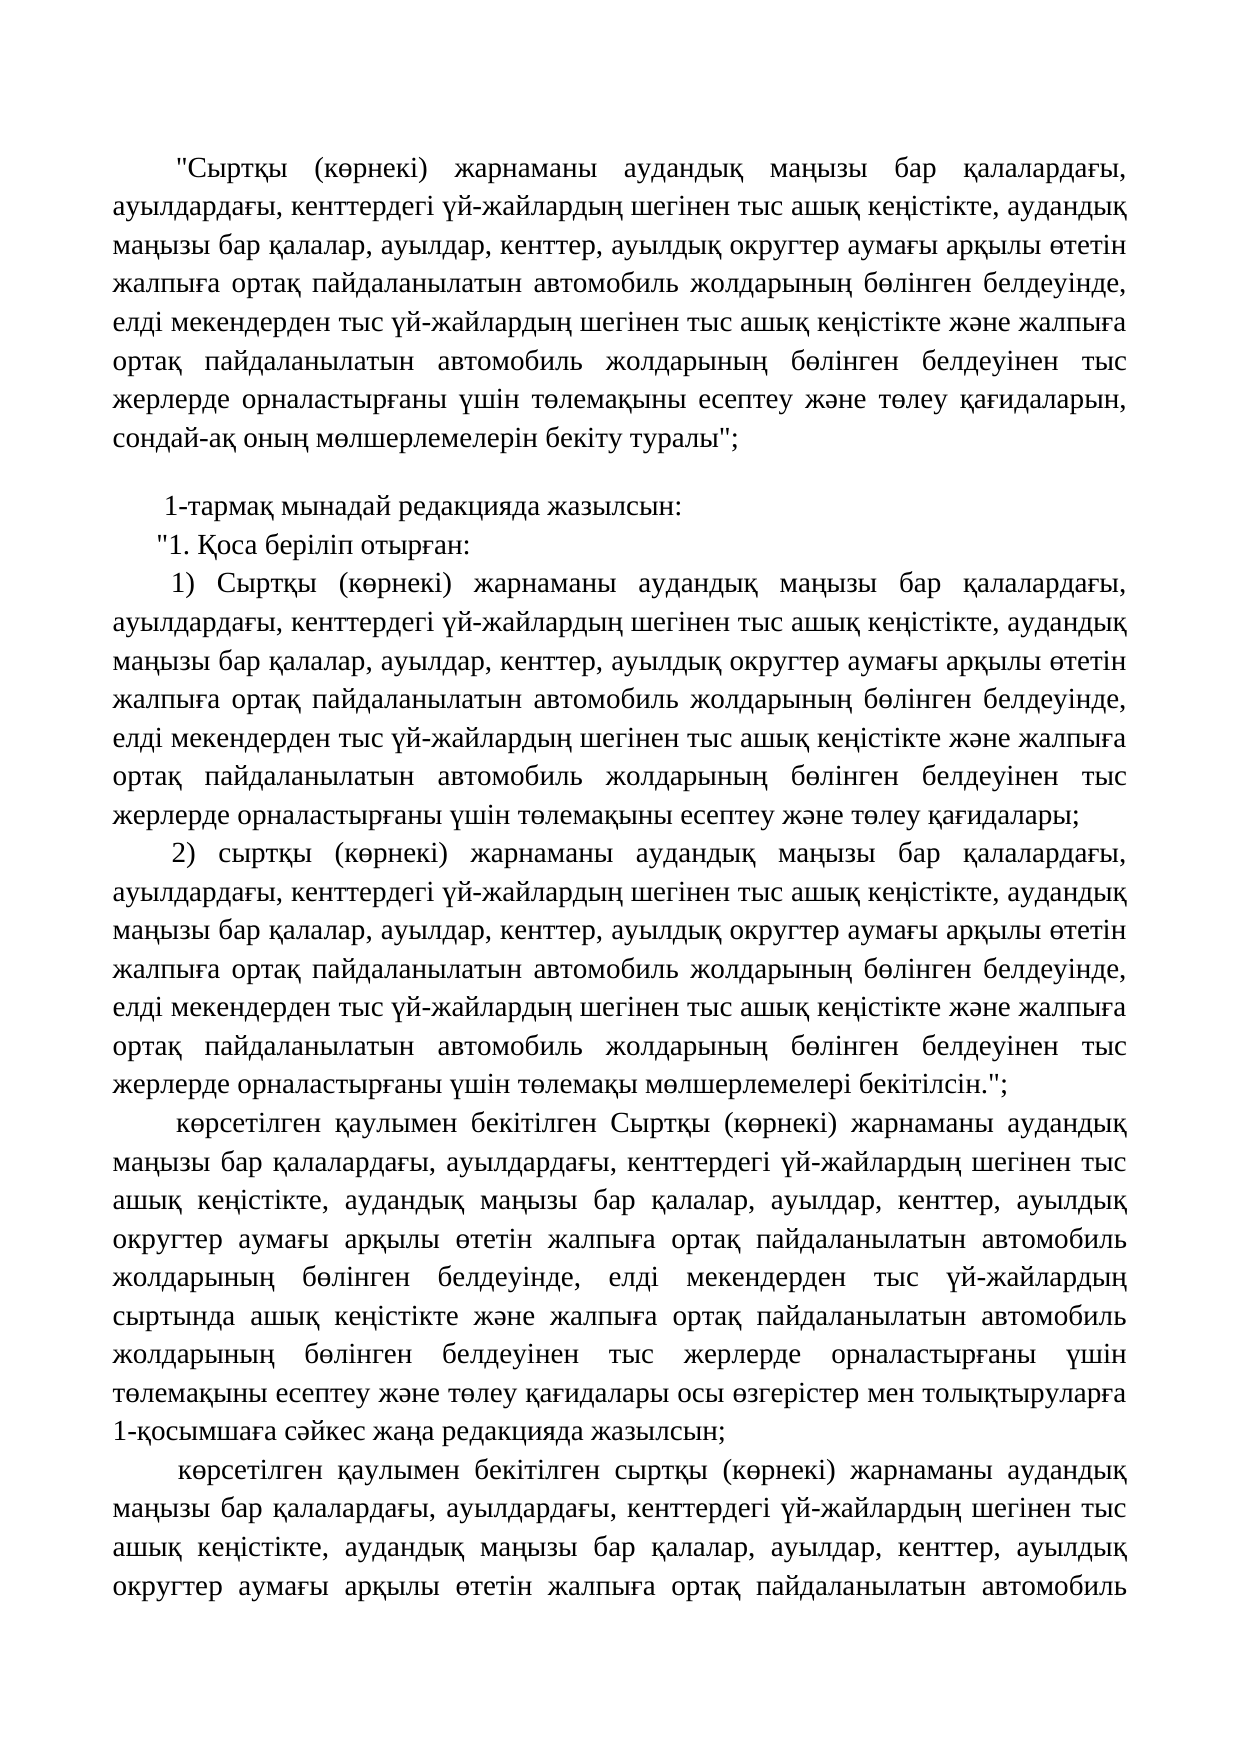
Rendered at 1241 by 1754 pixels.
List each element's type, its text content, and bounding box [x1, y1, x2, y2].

text "1. Қоса беріліп отырған: [112, 527, 1128, 561]
text 1) Сыртқы (көрнекі) жарнаманы аудандық маңызы бар қалалардағы, ауылдардағы, кенттердегі үй-жайлардың шегінен тыс ашық кеңістікте, аудандық маңызы бар қалалар, ауылдар, кенттер, ауылдық округтер аумағы арқылы өтетін жалпыға ортақ пайдаланылатын автомобиль жолдарының бөлiнген белдеуiнде, елді мекендерден тыс үй-жайлардың шегінен тыс ашық кеңістікте және жалпыға ортақ пайдаланылатын автомобиль жолдарының бөлiнген белдеуiнен тыс жерлерде орналастырғаны үшін төлемақыны есептеу және төлеу қағидалары; [112, 566, 1128, 830]
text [112, 1452, 1128, 1601]
text 2) сыртқы (көрнекі) жарнаманы аудандық маңызы бар қалалардағы, ауылдардағы, кенттердегі үй-жайлардың шегінен тыс ашық кеңістікте, аудандық маңызы бар қалалар, ауылдар, кенттер, ауылдық округтер аумағы арқылы өтетін жалпыға ортақ пайдаланылатын автомобиль жолдарының бөлiнген белдеуiнде, елді мекендерден тыс үй-жайлардың шегінен тыс ашық кеңістікте және жалпыға ортақ пайдаланылатын автомобиль жолдарының бөлiнген белдеуiнен тыс жерлерде орналастырғаны үшін төлемақы мөлшерлемелері бекітілсін."; [112, 835, 1128, 1100]
text көрсетілген қаулымен бекітілген Сыртқы (көрнекі) жарнаманы аудандық маңызы бар қалалардағы, ауылдардағы, кенттердегі үй-жайлардың шегінен тыс ашық кеңістікте, аудандық маңызы бар қалалар, ауылдар, кенттер, ауылдық округтер аумағы арқылы өтетін жалпыға ортақ пайдаланылатын автомобиль жолдарының бөлiнген белдеуiнде, елді мекендерден тыс үй-жайлардың сыртында ашық кеңістікте және жалпыға ортақ пайдаланылатын автомобиль жолдарының бөлiнген белдеуiнен тыс жерлерде орналастырғаны үшін төлемақыны есептеу және төлеу қағидалары осы өзгерістер мен толықтыруларға 1-қосымшаға сәйкес жаңа редакцияда жазылсын; [112, 1105, 1128, 1447]
text "Сыртқы (көрнекі) жарнаманы аудандық маңызы бар қалалардағы, ауылдардағы, кенттердегі үй-жайлардың шегінен тыс ашық кеңістікте, аудандық маңызы бар қалалар, ауылдар, кенттер, ауылдық округтер аумағы арқылы өтетін жалпыға ортақ пайдаланылатын автомобиль жолдарының бөлiнген белдеуiнде, елді мекендерден тыс үй-жайлардың шегінен тыс ашық кеңістікте және жалпыға ортақ пайдаланылатын автомобиль жолдарының бөлiнген белдеуiнен тыс жерлерде орналастырғаны үшін төлемақыны есептеу және төлеу қағидаларын, сондай-ақ оның мөлшерлемелерін бекіту туралы"; [112, 150, 1128, 453]
text 1-тармақ мынадай редакцияда жазылсын: [112, 488, 1128, 522]
